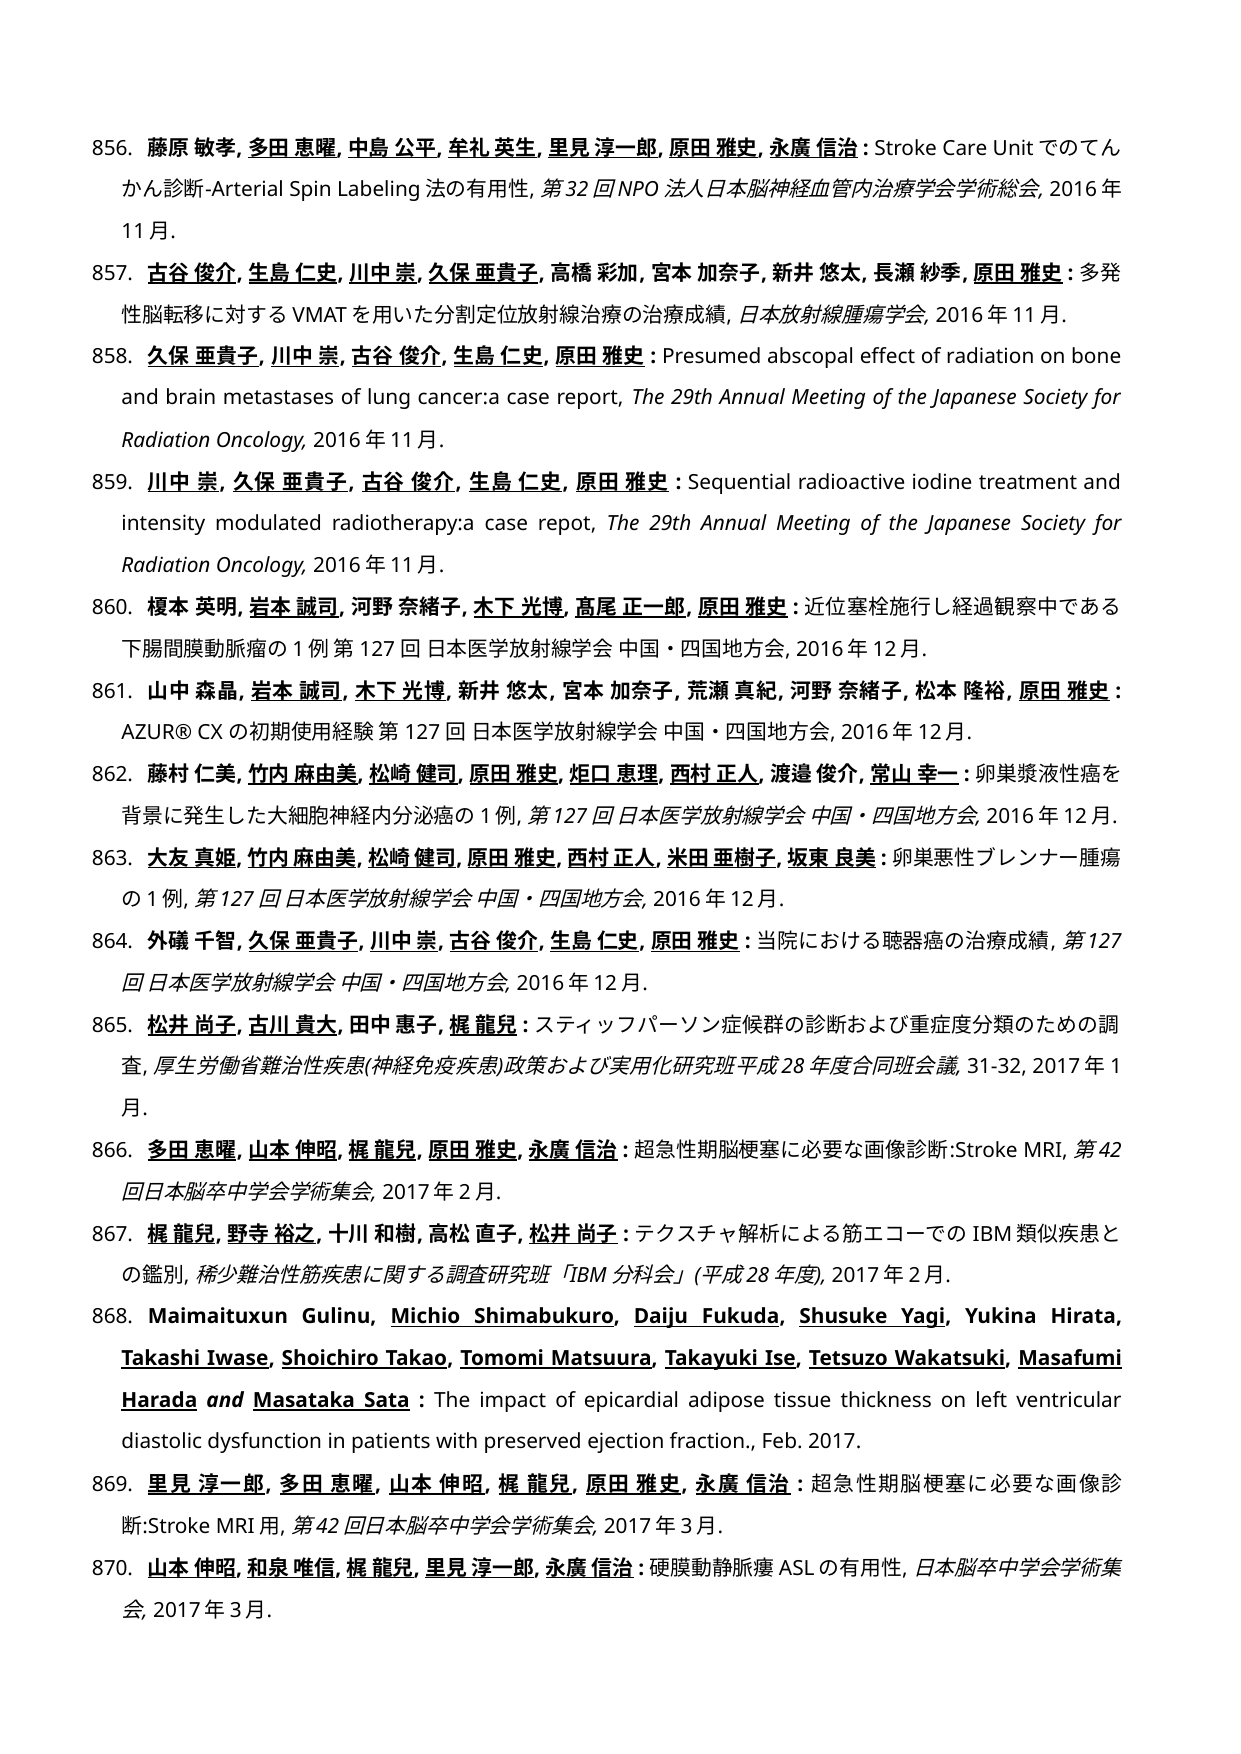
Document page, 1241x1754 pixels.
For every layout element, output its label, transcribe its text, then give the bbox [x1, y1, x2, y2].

list 古谷 俊介, 生島 仁史, 川中 崇, 久保 亜貴子, 高橋 彩加, 宮本 加奈子, 新井 悠太, 長瀬 紗季, 原田 雅史 : 多発性脳転移に対するVMATを用いた分割定位放射線治療の治療成績, 日本放射線腫瘍学会, 2016年11月. [92, 250, 1122, 334]
list 榎本 英明, 岩本 誠司, 河野 奈緒子, 木下 光博, 髙尾 正一郎, 原田 雅史 : 近位塞栓施行し経過観察中である下腸間膜動脈瘤の1例 第 127 回 日本医学放射線学会 中国・四国地方会, 2016年12月. [92, 584, 1122, 668]
list 松井 尚子, 古川 貴大, 田中 惠子, 梶 龍兒 : スティッフパーソン症候群の診断および重症度分類のための調査, 厚生労働省難治性疾患(神経免疫疾患)政策および実用化研究班平成28年度合同班会議, 31-32, 2017年1月. [92, 1002, 1122, 1128]
list 川中 崇, 久保 亜貴子, 古谷 俊介, 生島 仁史, 原田 雅史 : Sequential radioactive iodine treatment and intensity modulated radiotherapy:a case repot, The 29th Annual Meeting of the Japanese Society for Radiation Oncology, 2016年11月. [92, 459, 1122, 584]
list 大友 真姫, 竹内 麻由美, 松崎 健司, 原田 雅史, 西村 正人, 米田 亜樹子, 坂東 良美 : 卵巣悪性ブレンナー腫瘍の1例, 第127回 日本医学放射線学会 中国・四国地方会, 2016年12月. [92, 835, 1122, 919]
list 山本 伸昭, 和泉 唯信, 梶 龍兒, 里見 淳一郎, 永廣 信治 : 硬膜動静脈瘻ASLの有用性, 日本脳卒中学会学術集会, 2017年3月. [92, 1545, 1122, 1629]
list 藤原 敏孝, 多田 恵曜, 中島 公平, 牟礼 英生, 里見 淳一郎, 原田 雅史, 永廣 信治 : Stroke Care Unitでのてんかん診断-Arterial Spin Labeling法の有用性, 第32回NPO法人日本脳神経血管内治療学会学術総会, 2016年11月. [92, 125, 1122, 250]
list 藤村 仁美, 竹内 麻由美, 松崎 健司, 原田 雅史, 炬口 恵理, 西村 正人, 渡邉 俊介, 常山 幸一 : 卵巣漿液性癌を背景に発生した大細胞神経内分泌癌の1例, 第127回 日本医学放射線学会 中国・四国地方会, 2016年12月. [92, 752, 1122, 835]
list 山中 森晶, 岩本 誠司, 木下 光博, 新井 悠太, 宮本 加奈子, 荒瀬 真紀, 河野 奈緒子, 松本 隆裕, 原田 雅史 : AZUR® CX の初期使用経験 第 127 回 日本医学放射線学会 中国・四国地方会, 2016年12月. [92, 668, 1122, 752]
list 久保 亜貴子, 川中 崇, 古谷 俊介, 生島 仁史, 原田 雅史 : Presumed abscopal effect of radiation on bone and brain metastases of lung cancer:a case report, The 29th Annual Meeting of the Japanese Society for Radiation Oncology, 2016年11月. [92, 334, 1122, 459]
list 多田 恵曜, 山本 伸昭, 梶 龍兒, 原田 雅史, 永廣 信治 : 超急性期脳梗塞に必要な画像診断:Stroke MRI, 第42回日本脳卒中学会学術集会, 2017年2月. [92, 1128, 1122, 1211]
list 梶 龍兒, 野寺 裕之, 十川 和樹, 高松 直子, 松井 尚子 : テクスチャ解析による筋エコーでのIBM類似疾患との鑑別, 稀少難治性筋疾患に関する調査研究班「IBM分科会」(平成28年度), 2017年2月. [92, 1211, 1122, 1295]
list Maimaituxun Gulinu, Michio Shimabukuro, Daiju Fukuda, Shusuke Yagi, Yukina Hirata, Takashi Iwase, Shoichiro Takao, Tomomi Matsuura, Takayuki Ise, Tetsuzo Wakatsuki, Masafumi Harada and Masataka Sata : The impact of epicardial adipose tissue thickness on left ventricular diastolic dysfunction in patients with preserved ejection fraction., Feb. 2017. [92, 1295, 1122, 1462]
list 里見 淳一郎, 多田 恵曜, 山本 伸昭, 梶 龍兒, 原田 雅史, 永廣 信治 : 超急性期脳梗塞に必要な画像診断:Stroke MRI用, 第42回日本脳卒中学会学術集会, 2017年3月. [92, 1462, 1122, 1545]
list 外礒 千智, 久保 亜貴子, 川中 崇, 古谷 俊介, 生島 仁史, 原田 雅史 : 当院における聴器癌の治療成績, 第127回 日本医学放射線学会 中国・四国地方会, 2016年12月. [92, 919, 1122, 1002]
